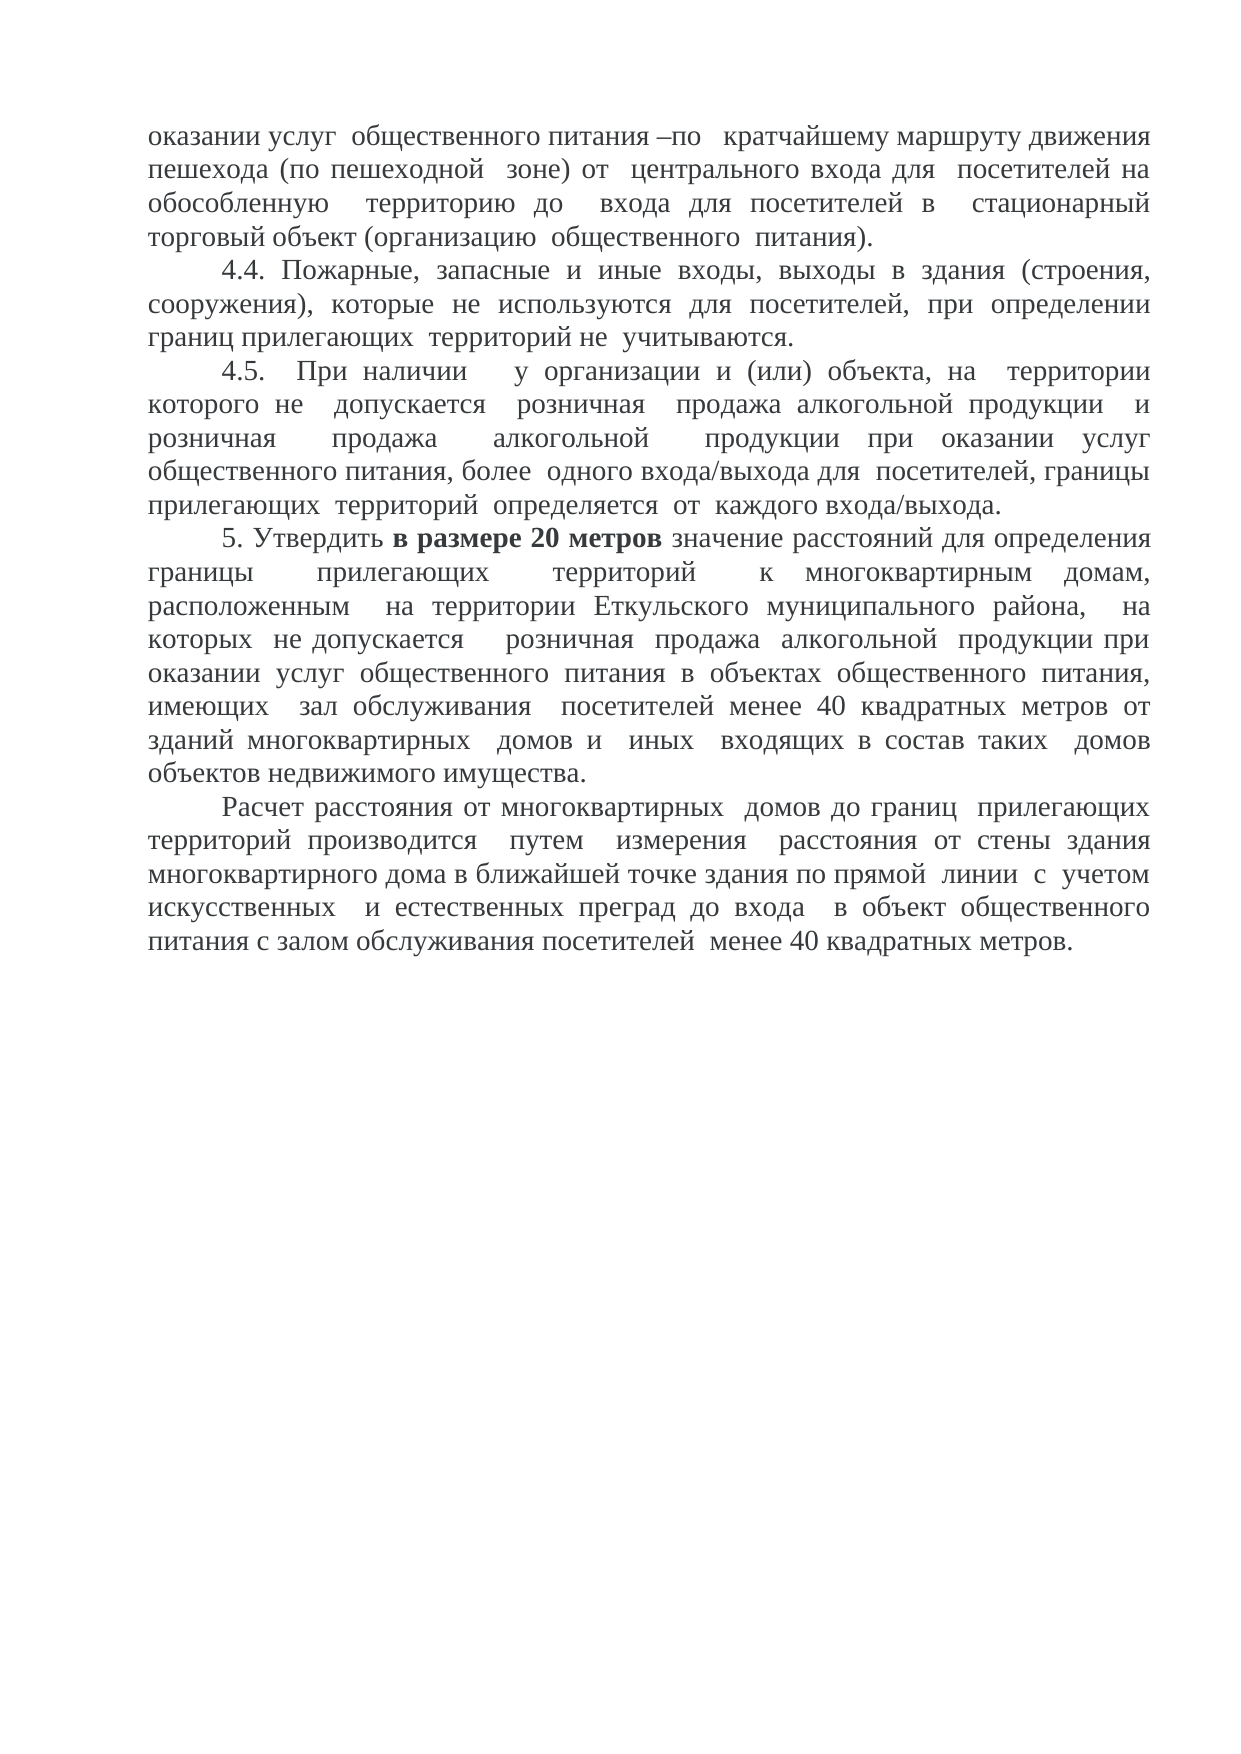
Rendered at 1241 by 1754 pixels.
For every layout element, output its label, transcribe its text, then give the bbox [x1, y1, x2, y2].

text 5. Утвердить в размере 20 метров значение расстояний для определения границы прилегающих территорий к многоквартирным домам, расположенным на территории Еткульского муниципального района, на которых не допускается розничная продажа алкогольной продукции при оказании услуг общественного питания в объектах общественного питания, имеющих зал обслуживания посетителей менее 40 квадратных метров от зданий многоквартирных домов и иных входящих в состав таких домов объектов недвижимого имущества. [148, 521, 1152, 789]
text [148, 118, 1152, 252]
text 4.5. При наличии у организации и (или) объекта, на территории которого не допускается розничная продажа алкогольной продукции и розничная продажа алкогольной продукции при оказании услуг общественного питания, более одного входа/выхода для посетителей, границы прилегающих территорий определяется от каждого входа/выхода. [148, 353, 1152, 521]
text Расчет расстояния от многоквартирных домов до границ прилегающих территорий производится путем измерения расстояния от стены здания многоквартирного дома в ближайшей точке здания по прямой линии с учетом искусственных и естественных преград до входа в объект общественного питания с залом обслуживания посетителей менее 40 квадратных метров. [148, 789, 1152, 957]
text 4.4. Пожарные, запасные и иные входы, выходы в здания (строения, сооружения), которые не используются для посетителей, при определении границ прилегающих территорий не учитываются. [148, 252, 1152, 353]
